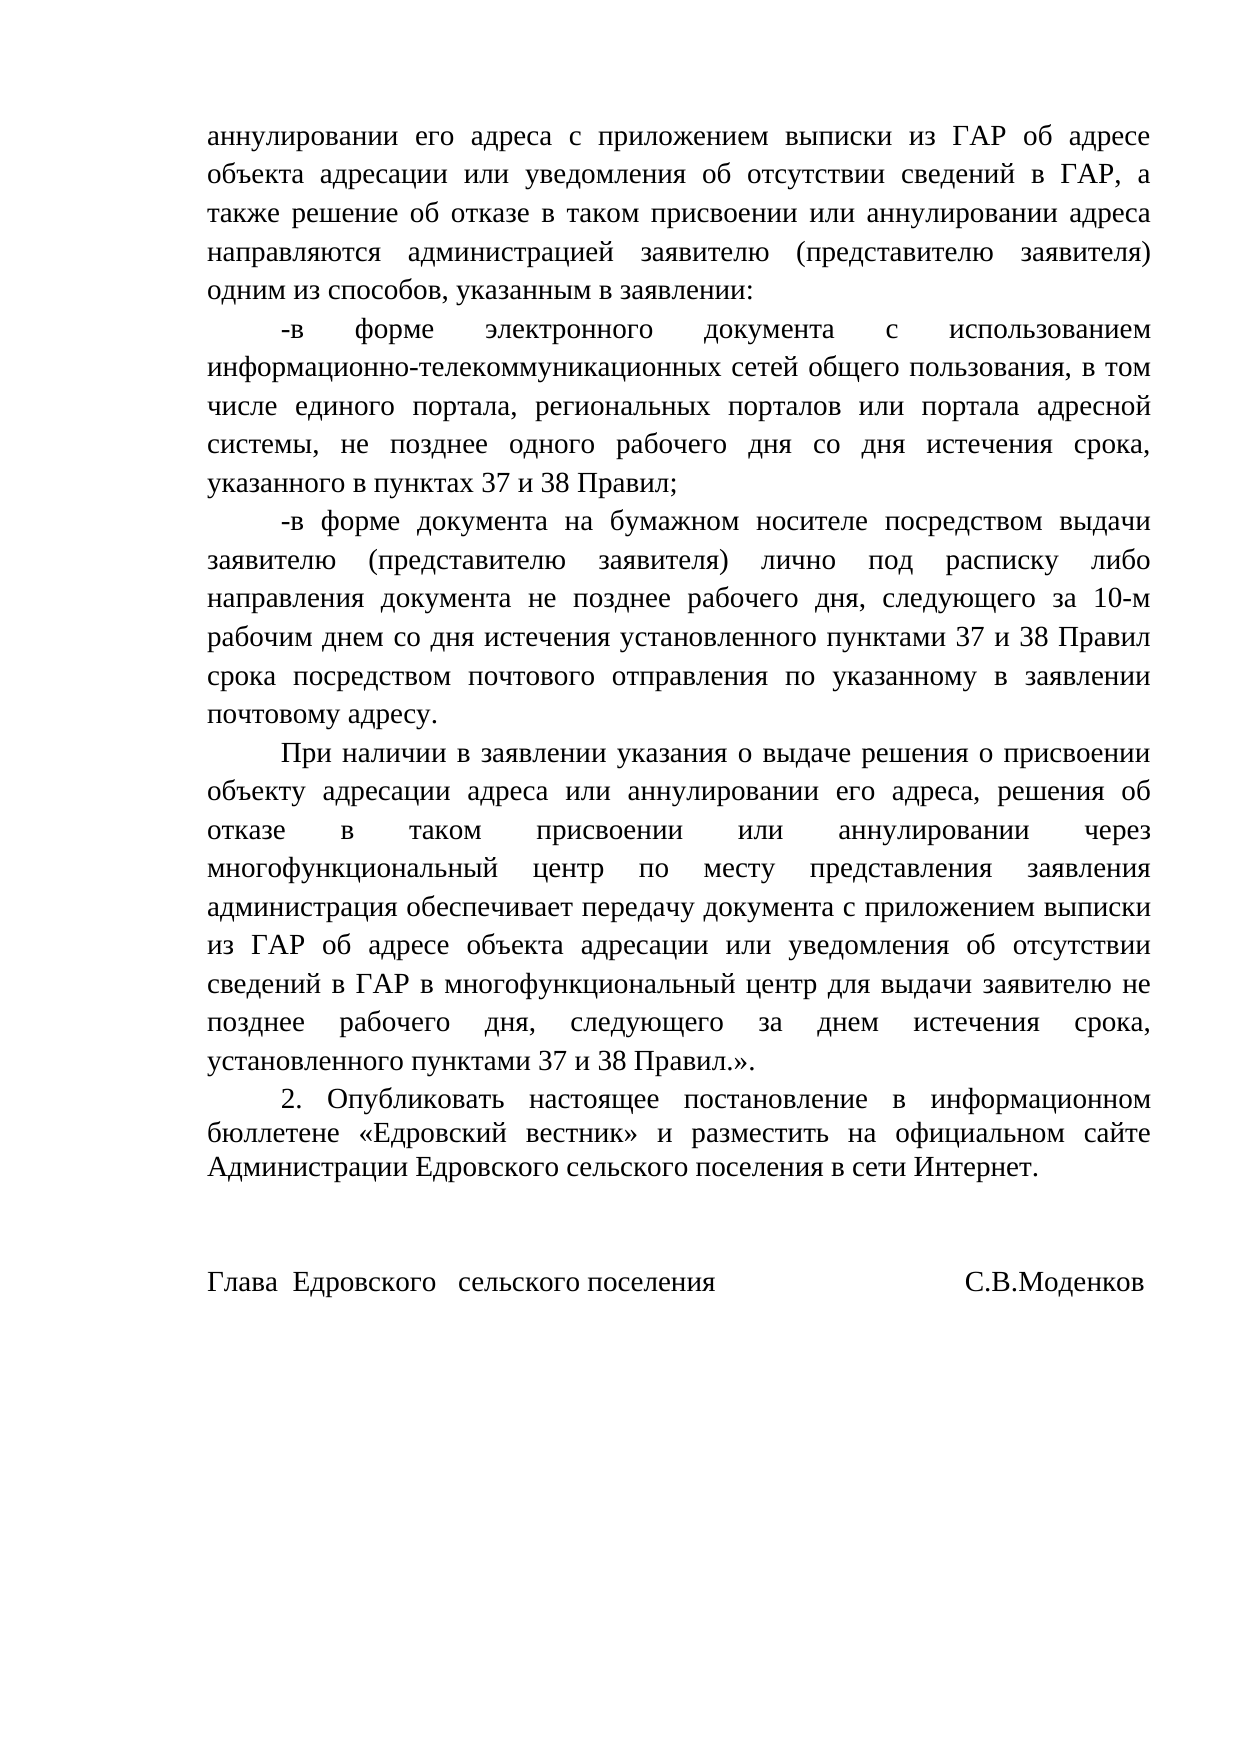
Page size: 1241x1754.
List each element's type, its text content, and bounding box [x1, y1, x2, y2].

text -в форме документа на бумажном носителе посредством выдачи заявителю (представителю заявителя) лично под расписку либо направления документа не позднее рабочего дня, следующего за 10-м рабочим днем со дня истечения установленного пунктами 37 и 38 Правил срока посредством почтового отправления по указанному в заявлении почтовому адресу. [207, 503, 1152, 730]
text 2. Опубликовать настоящее постановление в информационном бюллетене «Едровский вестник» и разместить на официальном сайте Администрации Едровского сельского поселения в сети Интернет. [207, 1082, 1152, 1182]
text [207, 118, 1152, 306]
text При наличии в заявлении указания о выдаче решения о присвоении объекту адресации адреса или аннулировании его адреса, решения об отказе в таком присвоении или аннулировании через многофункциональный центр по месту представления заявления администрация обеспечивает передачу документа с приложением выписки из ГАР об адресе объекта адресации или уведомления об отсутствии сведений в ГАР в многофункциональный центр для выдачи заявителю не позднее рабочего дня, следующего за днем истечения срока, установленного пунктами 37 и 38 Правил.». [207, 735, 1152, 1077]
text Глава Едровского сельского поселения С.В.Моденков [207, 1264, 1152, 1298]
text -в форме электронного документа с использованием информационно-телекоммуникационных сетей общего пользования, в том числе единого портала, региональных порталов или портала адресной системы, не позднее одного рабочего дня со дня истечения срока, указанного в пунктах 37 и 38 Правил; [207, 311, 1152, 498]
